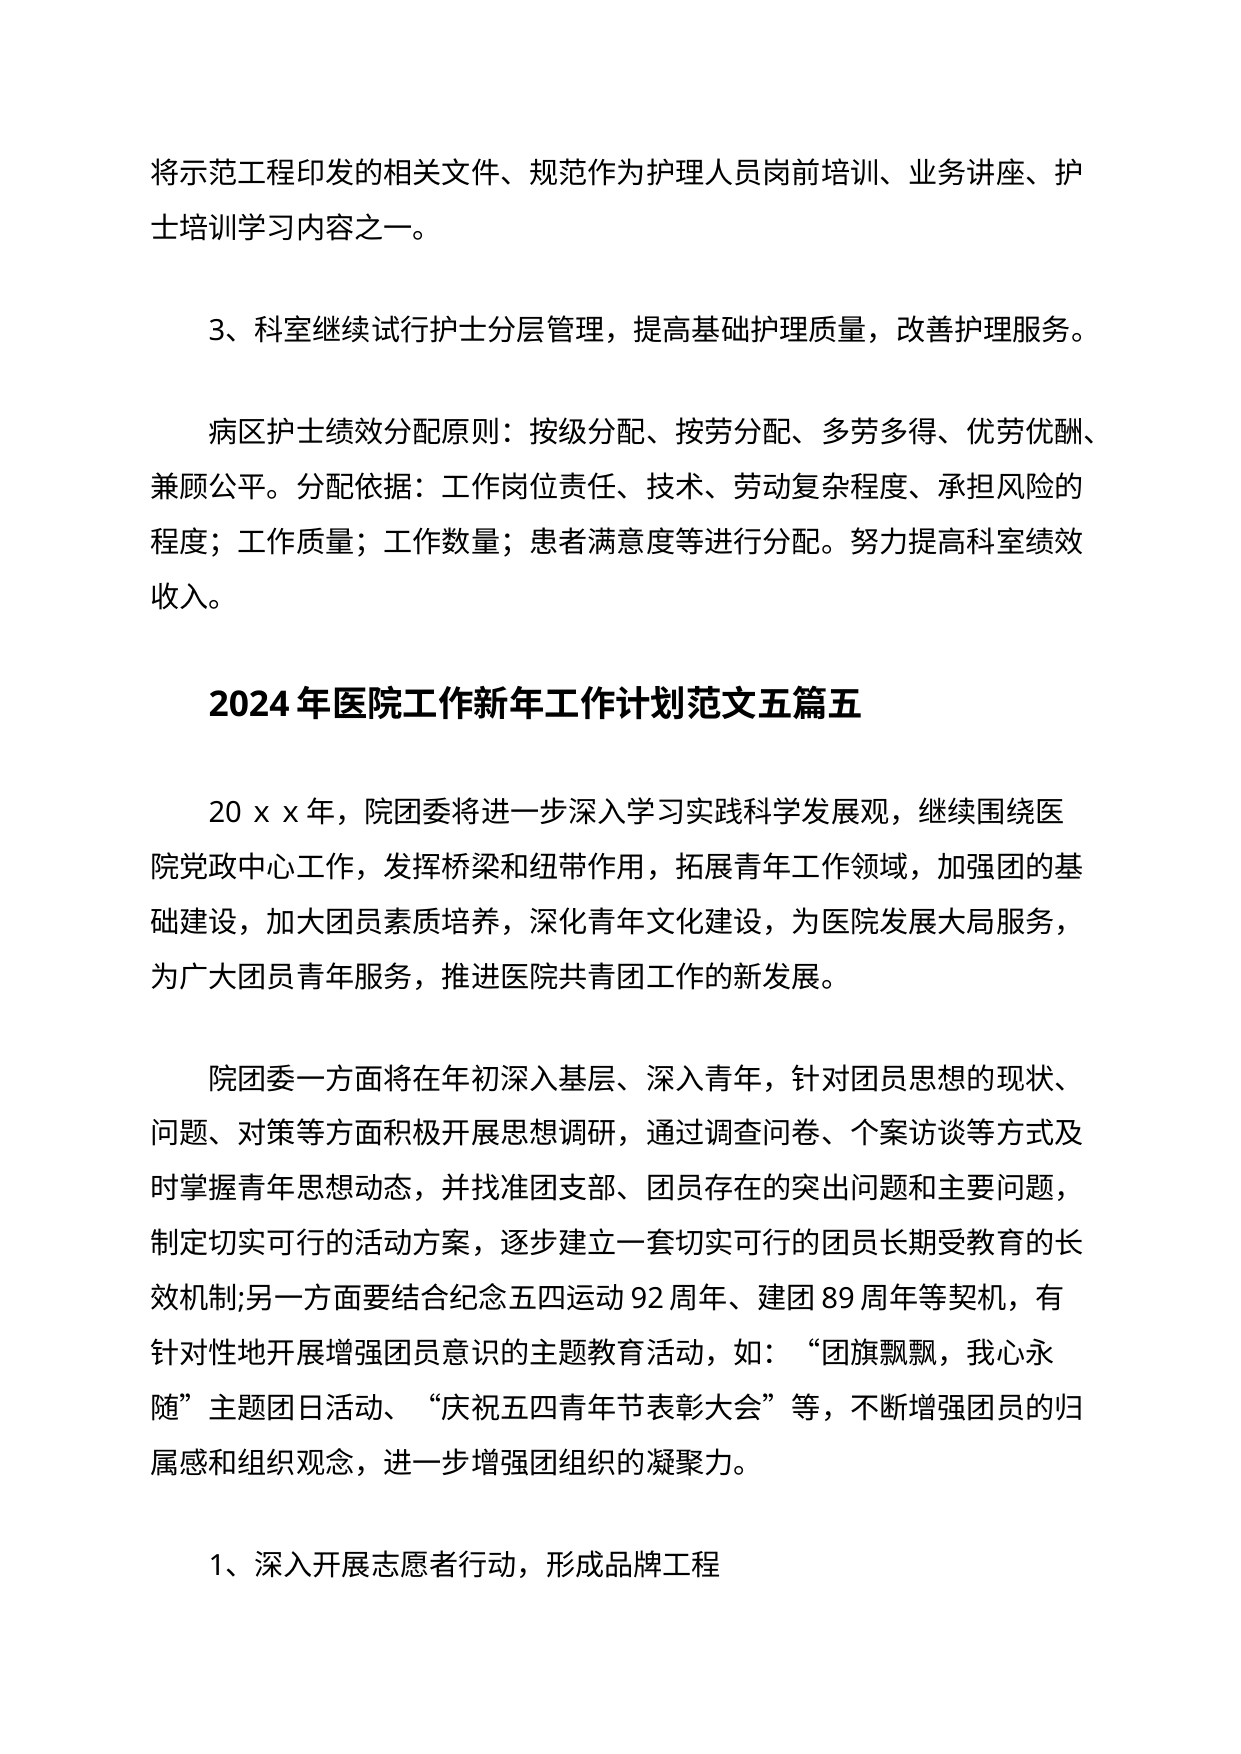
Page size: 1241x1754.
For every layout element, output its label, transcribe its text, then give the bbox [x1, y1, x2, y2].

text 2024年医院工作新年工作计划范文五篇五 [150, 675, 1090, 726]
text 院团委一方面将在年初深入基层、深入青年，针对团员思想的现状、问题、对策等方面积极开展思想调研，通过调查问卷、个案访谈等方式及时掌握青年思想动态，并找准团支部、团员存在的突出问题和主要问题，制定切实可行的活动方案，逐步建立一套切实可行的团员长期受教育的长效机制;另一方面要结合纪念五四运动92周年、建团89周年等契机，有针对性地开展增强团员意识的主题教育活动，如：“团旗飘飘，我心永随”主题团日活动、“庆祝五四青年节表彰大会”等，不断增强团员的归属感和组织观念，进一步增强团组织的凝聚力。 [150, 1055, 1090, 1482]
text 1、深入开展志愿者行动，形成品牌工程 [150, 1541, 1090, 1584]
text 3、科室继续试行护士分层管理，提高基础护理质量，改善护理服务。 [150, 307, 1090, 349]
text 20ｘｘ年，院团委将进一步深入学习实践科学发展观，继续围绕医院党政中心工作，发挥桥梁和纽带作用，拓展青年工作领域，加强团的基础建设，加大团员素质培养，深化青年文化建设，为医院发展大局服务，为广大团员青年服务，推进医院共青团工作的新发展。 [150, 789, 1090, 996]
text 病区护士绩效分配原则：按级分配、按劳分配、多劳多得、优劳优酬、兼顾公平。分配依据：工作岗位责任、技术、劳动复杂程度、承担风险的程度；工作质量；工作数量；患者满意度等进行分配。努力提高科室绩效收入。 [150, 409, 1090, 616]
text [150, 150, 1090, 247]
